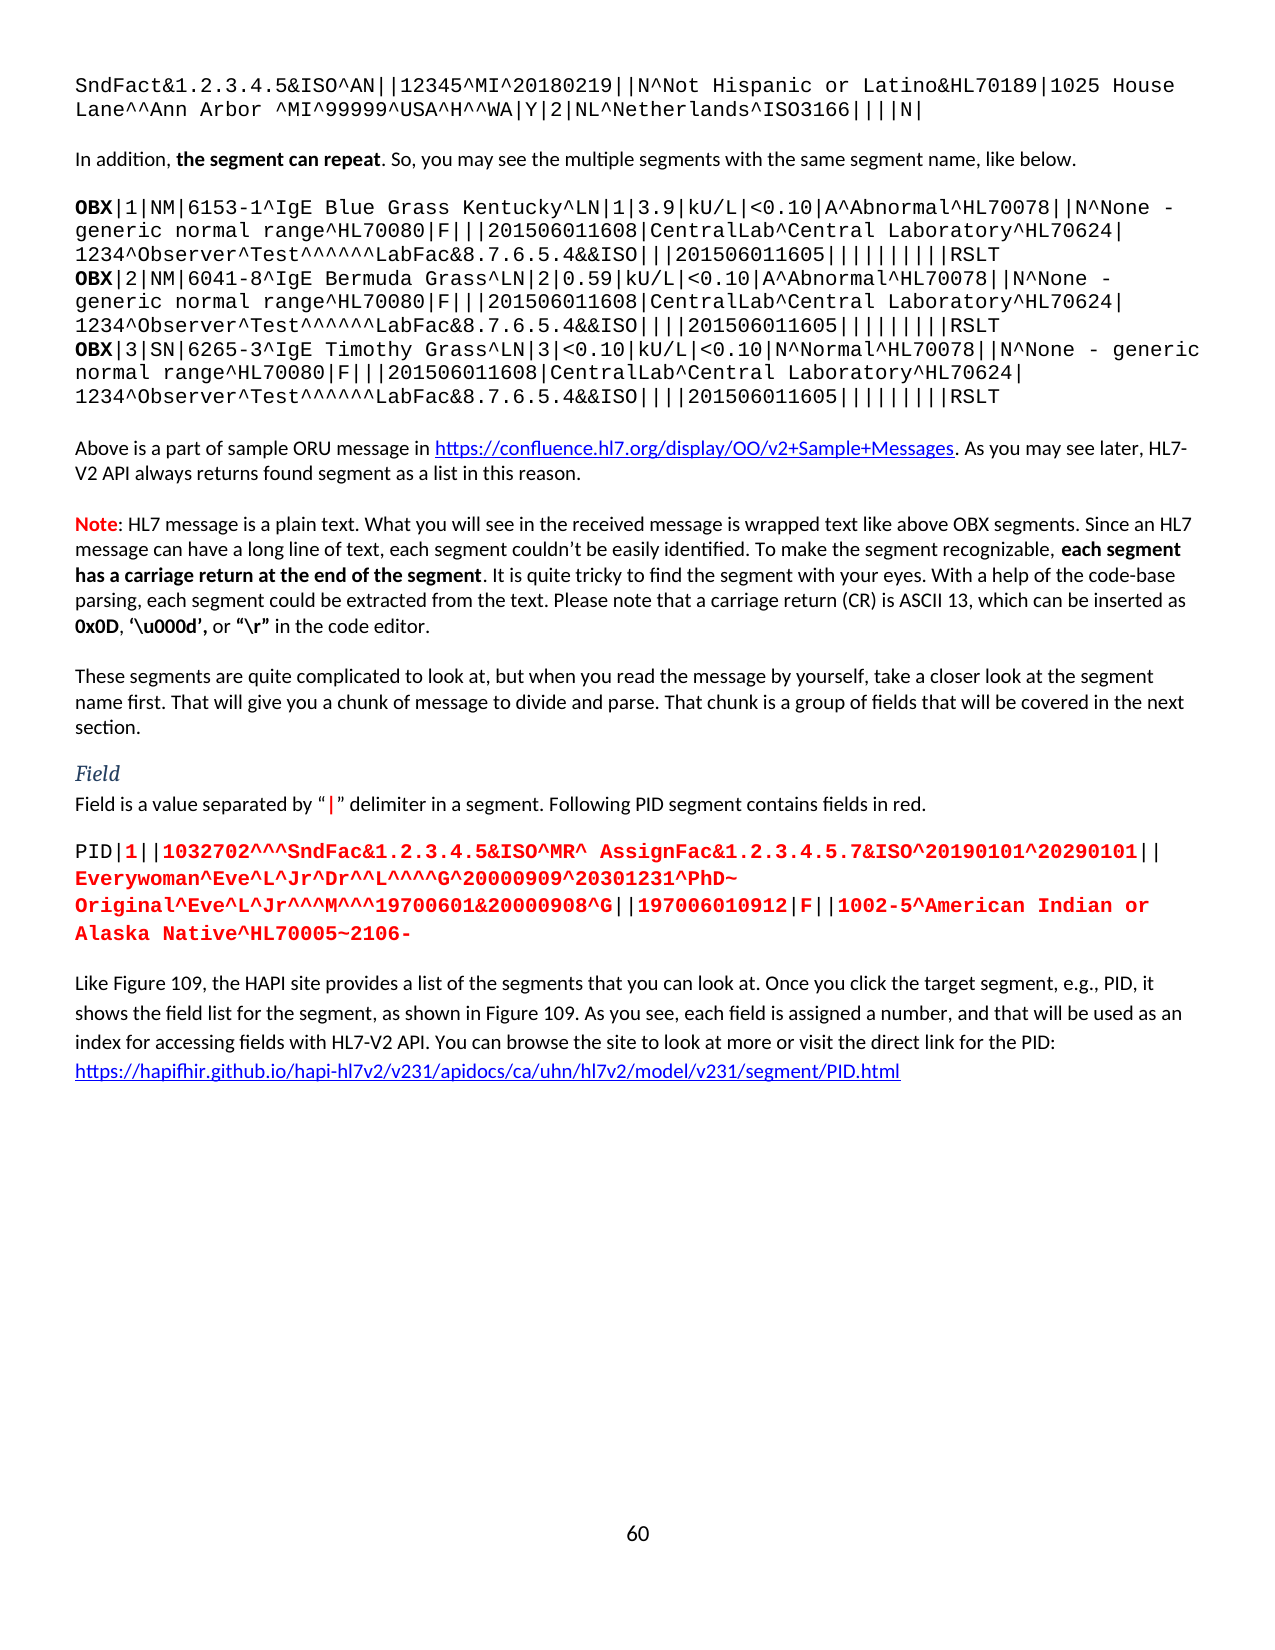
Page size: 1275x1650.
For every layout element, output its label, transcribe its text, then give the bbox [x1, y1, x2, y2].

text Field is a value separated by “|” delimiter in a segment. Following PID segment contains fields in red. [75, 791, 1200, 816]
text Like Figure 109, the HAPI site provides a list of the segments that you can look at. Once you click the target segment, e.g., PID, it shows the field list for the segment, as shown in Figure 109. As you see, each field is assigned a number, and that will be used as an index for accessing fields with HL7-V2 API. You can browse the site to look at more or visit the direct link for the PID: https://hapifhir.github.io/hapi-hl7v2/v231/apidocs/ca/uhn/hl7v2/model/v231/segment/PID.html [75, 971, 1200, 1083]
text OBX|1|NM|6153-1^IgE Blue Grass Kentucky^LN|1|3.9|kU/L|<0.10|A^Abnormal^HL70078||N^None - generic normal range^HL70080|F|||201506011608|CentralLab^Central Laboratory^HL70624|1234^Observer^Test^^^^^^LabFac&8.7.6.5.4&&ISO|||201506011605||||||||||RSLT [75, 197, 1200, 268]
text Above is a part of sample ORU message in https://confluence.hl7.org/display/OO/v2+Sample+Messages. As you may see later, HL7-V2 API always returns found segment as a list in this reason. [75, 435, 1200, 486]
text OBX|2|NM|6041-8^IgE Bermuda Grass^LN|2|0.59|kU/L|<0.10|A^Abnormal^HL70078||N^None - generic normal range^HL70080|F|||201506011608|CentralLab^Central Laboratory^HL70624|1234^Observer^Test^^^^^^LabFac&8.7.6.5.4&&ISO||||201506011605|||||||||RSLT [75, 268, 1200, 339]
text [75, 75, 1200, 122]
text These segments are quite complicated to look at, but when you read the message by yourself, take a closer look at the segment name first. That will give you a chunk of message to divide and parse. That chunk is a group of fields that will be covered in the next section. [75, 664, 1200, 740]
text PID|1||1032702^^^SndFac&1.2.3.4.5&ISO^MR^ AssignFac&1.2.3.4.5.7&ISO^20190101^20290101||Everywoman^Eve^L^Jr^Dr^^L^^^^G^20000909^20301231^PhD~ Original^Eve^L^Jr^^^M^^^19700601&20000908^G||197006010912|F||1002-5^American Indian or Alaska Native^HL70005~2106- [75, 841, 1200, 946]
text Note: HL7 message is a plain text. What you will see in the received message is wrapped text like above OBX segments. Since an HL7 message can have a long line of text, each segment couldn’t be easily identified. To make the segment recognizable, each segment has a carriage return at the end of the segment. It is quite tricky to find the segment with your eyes. With a help of the code-base parsing, each segment could be extracted from the text. Please note that a carriage return (CR) is ASCII 13, which can be inserted as 0x0D, ‘\u000d’, or “\r” in the code editor. [75, 511, 1200, 638]
text OBX|3|SN|6265-3^IgE Timothy Grass^LN|3|<0.10|kU/L|<0.10|N^Normal^HL70078||N^None - generic normal range^HL70080|F|||201506011608|CentralLab^Central Laboratory^HL70624|1234^Observer^Test^^^^^^LabFac&8.7.6.5.4&&ISO||||201506011605|||||||||RSLT [75, 339, 1200, 409]
subtitle Field [75, 761, 1200, 787]
text In addition, the segment can repeat. So, you may see the multiple segments with the same segment name, like below. [75, 146, 1200, 171]
